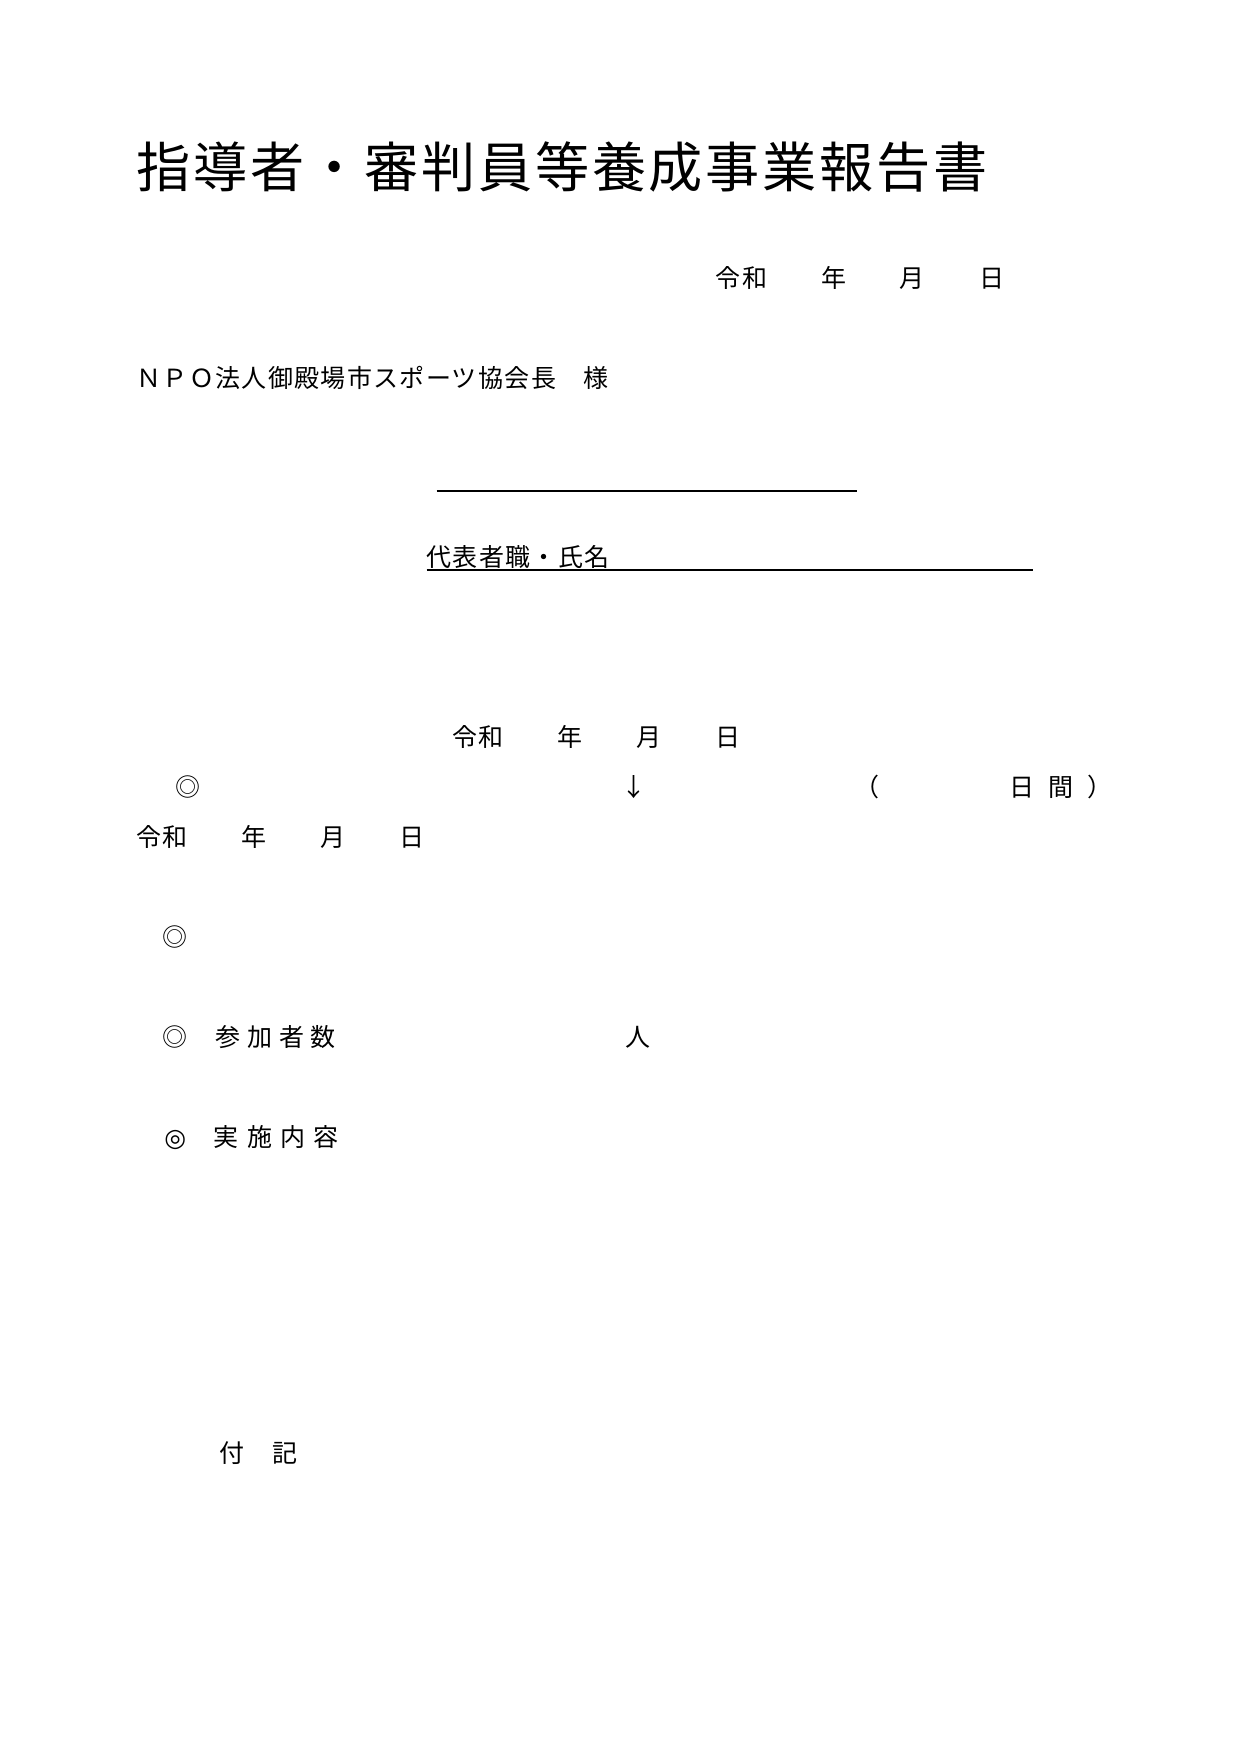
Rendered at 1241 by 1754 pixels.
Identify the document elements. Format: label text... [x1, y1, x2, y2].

text ＮＰＯ法人御殿場市スポーツ協会長 様 [136, 348, 1113, 398]
text ◎ 参加者数 人 [136, 1006, 1113, 1056]
text ◎ [136, 906, 1113, 956]
text ◎ ↓ （ 日間） 令和 年 月 日 [136, 756, 1113, 856]
text 令和 年 月 日 [136, 706, 1113, 756]
text ◎ 実 施 内 容 [136, 1106, 1113, 1156]
text 令和 年 月 日 [136, 248, 1113, 298]
text 代表者職・氏名 [136, 527, 1113, 577]
text 付 記 [136, 1406, 1113, 1477]
text 指導者・審判員等養成事業報告書 [136, 148, 1113, 198]
